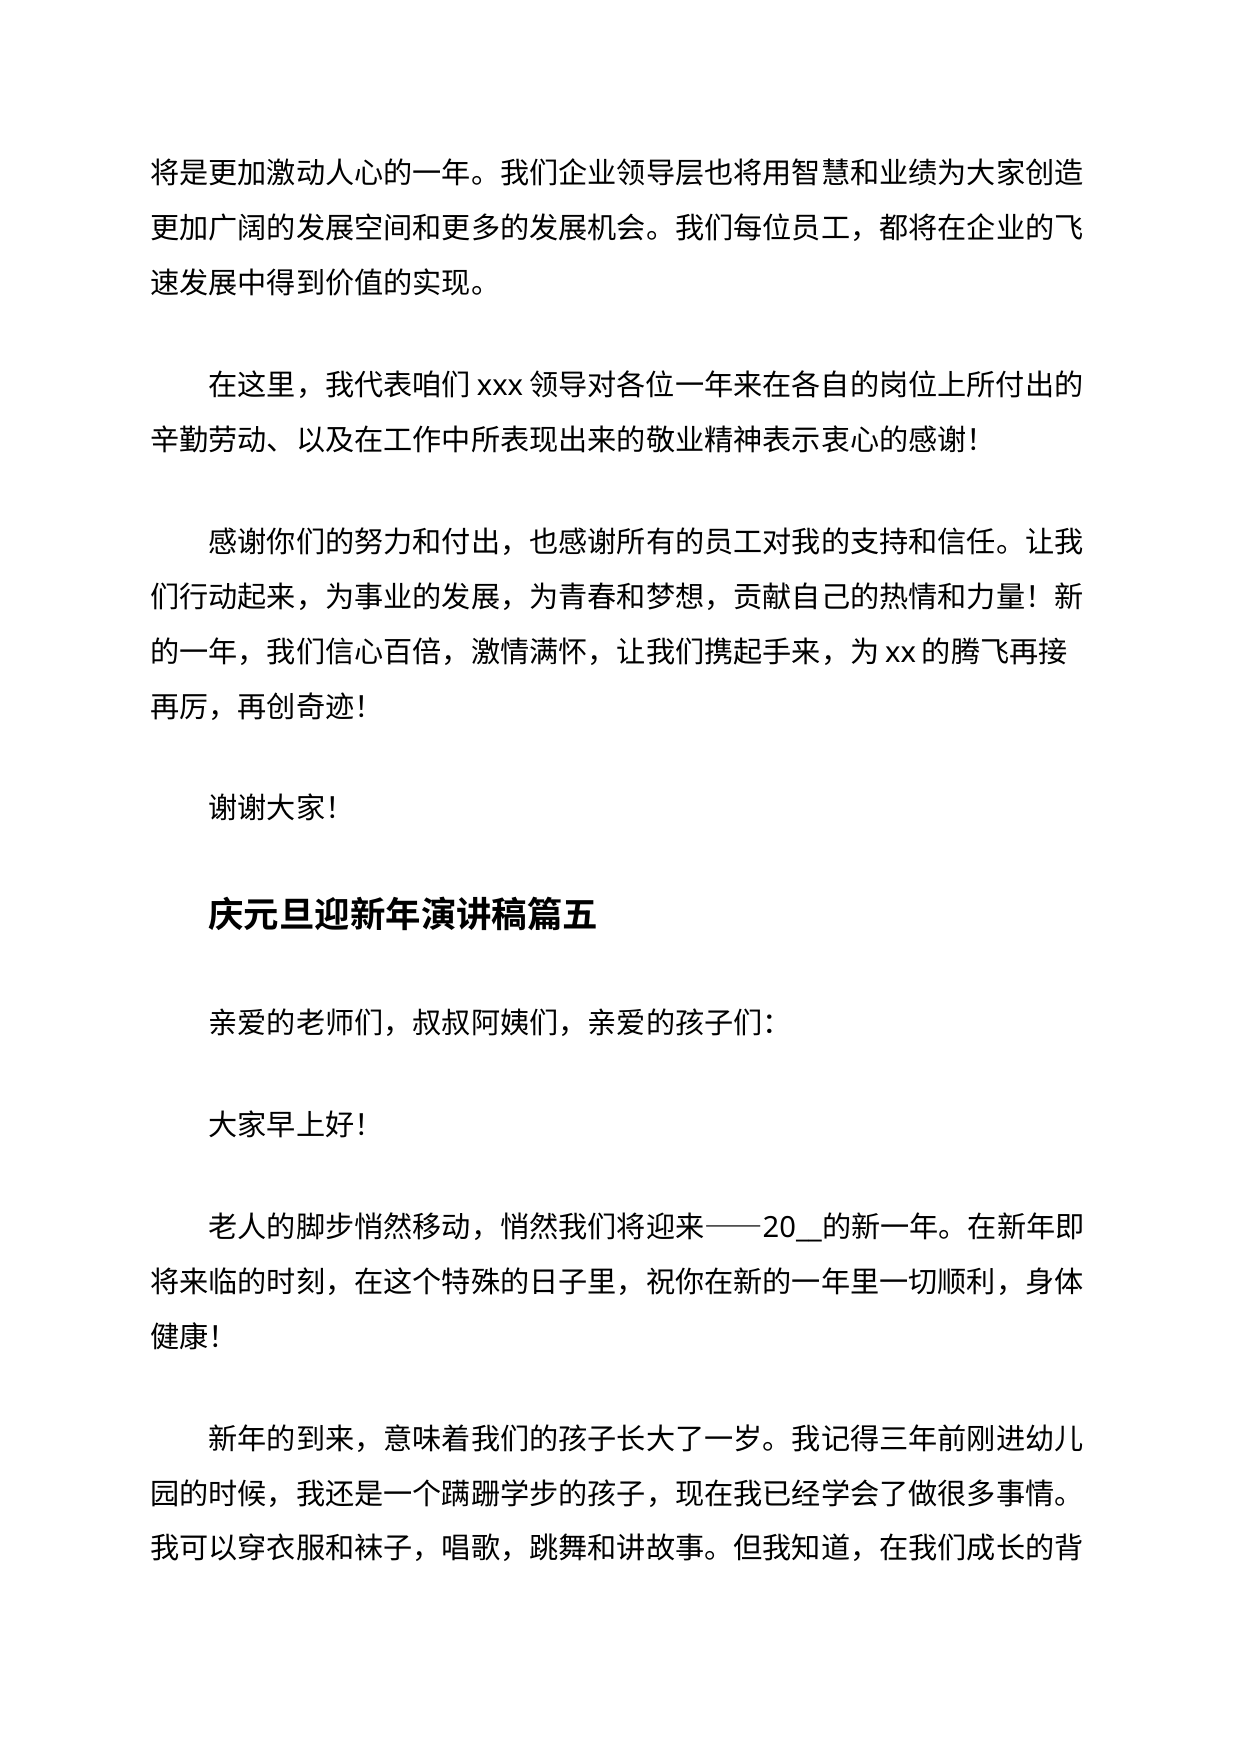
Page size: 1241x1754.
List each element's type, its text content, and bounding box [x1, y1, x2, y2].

text 老人的脚步悄然移动，悄然我们将迎来——20__的新一年。在新年即将来临的时刻，在这个特殊的日子里，祝你在新的一年里一切顺利，身体健康！ [150, 1204, 1090, 1356]
text 在这里，我代表咱们xxx领导对各位一年来在各自的岗位上所付出的辛勤劳动、以及在工作中所表现出来的敬业精神表示衷心的感谢！ [150, 362, 1090, 459]
text 亲爱的老师们，叔叔阿姨们，亲爱的孩子们： [150, 1000, 1090, 1042]
text 大家早上好！ [150, 1102, 1090, 1144]
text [150, 1415, 1090, 1567]
text 谢谢大家！ [150, 785, 1090, 827]
text 感谢你们的努力和付出，也感谢所有的员工对我的支持和信任。让我们行动起来，为事业的发展，为青春和梦想，贡献自己的热情和力量！新的一年，我们信心百倍，激情满怀，让我们携起手来，为xx的腾飞再接再厉，再创奇迹！ [150, 518, 1090, 725]
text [150, 150, 1090, 302]
text 庆元旦迎新年演讲稿篇五 [150, 887, 1090, 938]
